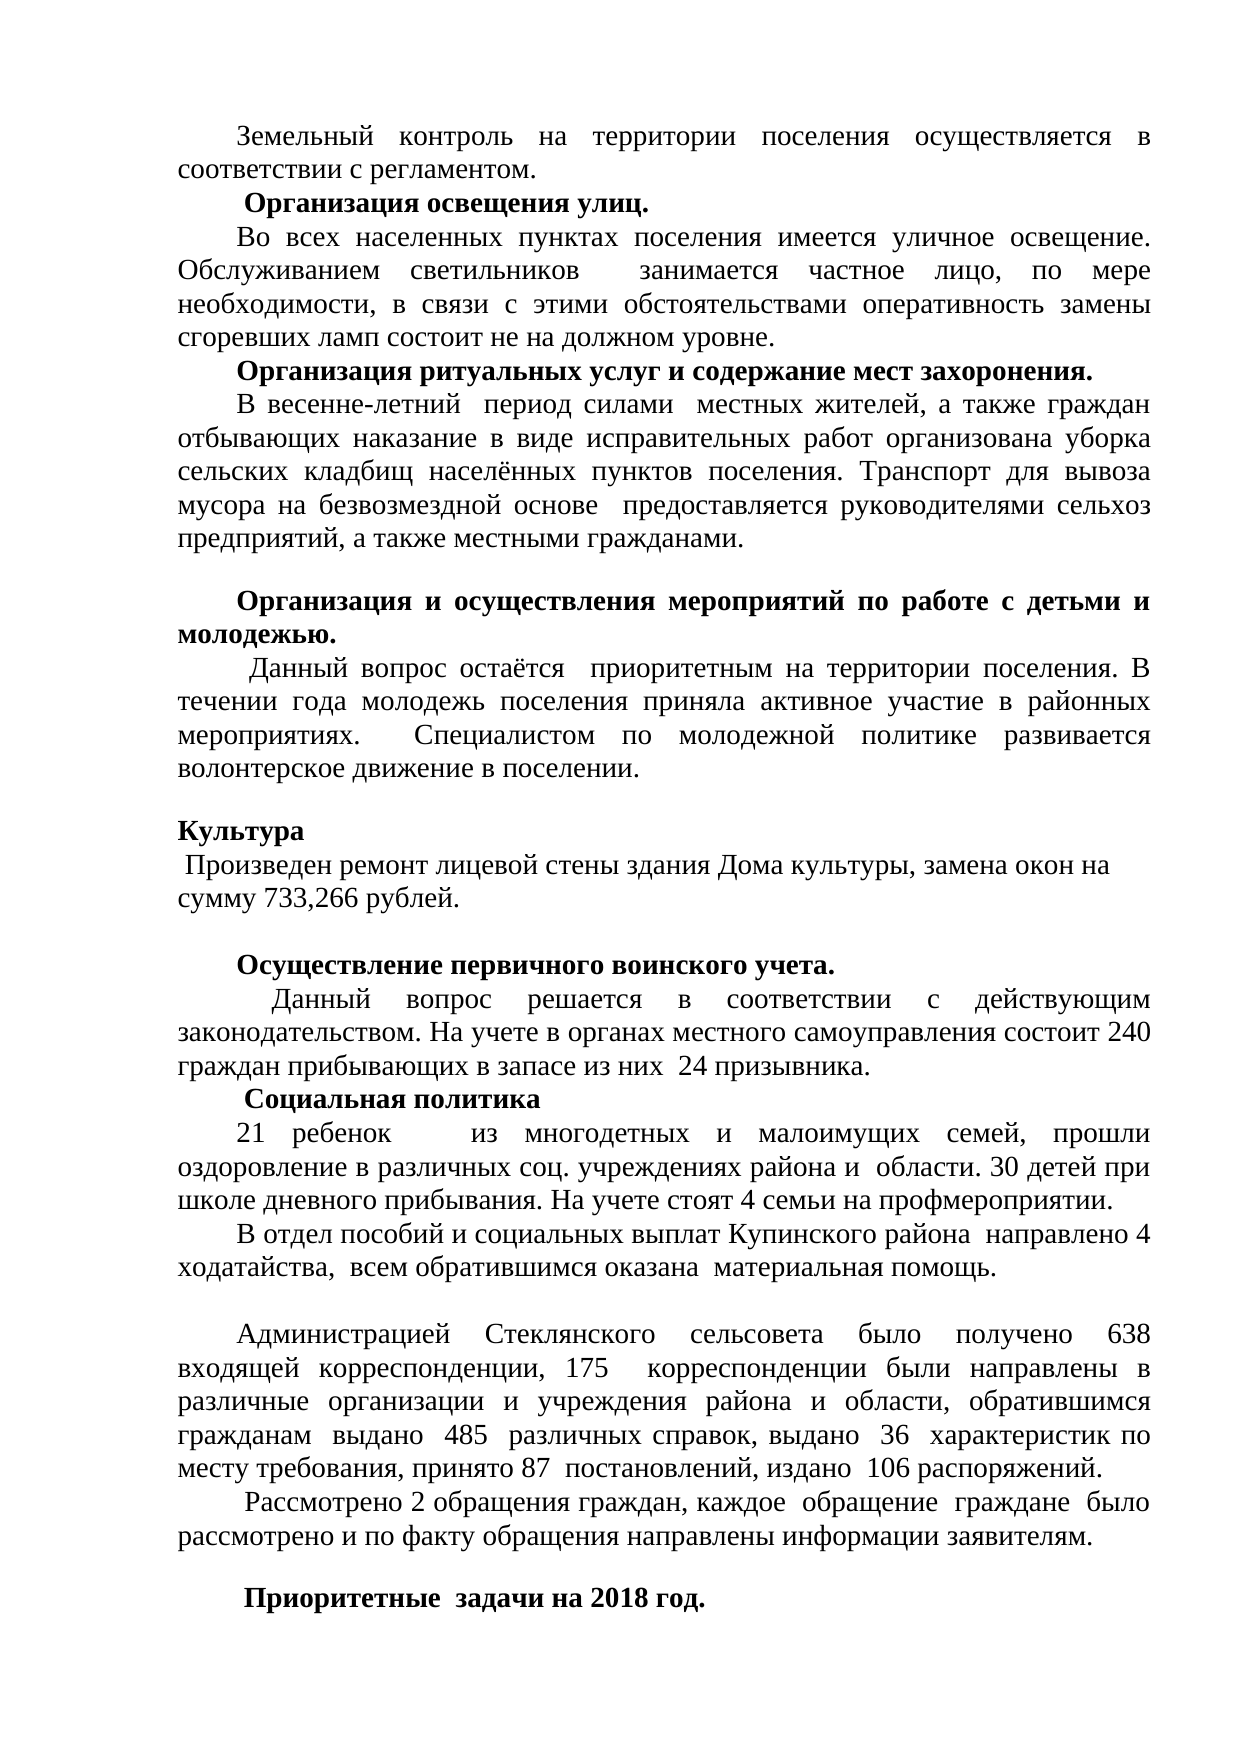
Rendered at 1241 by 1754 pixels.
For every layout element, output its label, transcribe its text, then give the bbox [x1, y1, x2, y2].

text 21 ребенок из многодетных и малоимущих семей, прошли оздоровление в различных соц. учреждениях района и области. 30 детей при школе дневного прибывания. На учете стоят 4 семьи на профмероприятии. [177, 1115, 1152, 1216]
text Во всех населенных пунктах поселения имеется уличное освещение. Обслуживанием светильников занимается частное лицо, по мере необходимости, в связи с этими обстоятельствами оперативность замены сгоревших ламп состоит не на должном уровне. [177, 219, 1152, 353]
text Культура [177, 813, 1152, 847]
text Данный вопрос остаётся приоритетным на территории поселения. В течении года молодежь поселения приняла активное участие в районных мероприятиях. Специалистом по молодежной политике развивается волонтерское движение в поселении. [177, 650, 1152, 784]
text Администрацией Стеклянского сельсовета было получено 638 входящей корреспонденции, 175 корреспонденции были направлены в различные организации и учреждения района и области, обратившимся гражданам выдано 485 различных справок, выдано 36 характеристик по месту требования, принято 87 постановлений, издано 106 распоряжений. [177, 1316, 1152, 1484]
text В отдел пособий и социальных выплат Купинского района направлено 4 ходатайства, всем обратившимся оказана материальная помощь. [177, 1216, 1152, 1283]
text Данный вопрос решается в соответствии с действующим законодательством. На учете в органах местного самоуправления состоит 240 граждан прибывающих в запасе из них 24 призывника. [177, 981, 1152, 1082]
text Рассмотрено 2 обращения граждан, каждое обращение граждане было рассмотрено и по факту обращения направлены информации заявителям. [177, 1484, 1152, 1551]
text Земельный контроль на территории поселения осуществляется в соответствии с регламентом. [177, 118, 1152, 185]
text Организация и осуществления мероприятий по работе с детьми и молодежью. [177, 583, 1152, 650]
text Приоритетные задачи на 2018 год. [177, 1580, 1152, 1613]
text Осуществление первичного воинского учета. [177, 947, 1152, 981]
text Организация освещения улиц. [177, 185, 1152, 219]
text Произведен ремонт лицевой стены здания Дома культуры, замена окон на сумму 733,266 рублей. [177, 847, 1152, 914]
text В весенне-летний период силами местных жителей, а также граждан отбывающих наказание в виде исправительных работ организована уборка сельских кладбищ населённых пунктов поселения. Транспорт для вывоза мусора на безвозмездной основе предоставляется руководителями сельхоз предприятий, а также местными гражданами. [177, 386, 1152, 554]
text Организация ритуальных услуг и содержание мест захоронения. [177, 353, 1152, 386]
text Социальная политика [177, 1082, 1152, 1115]
